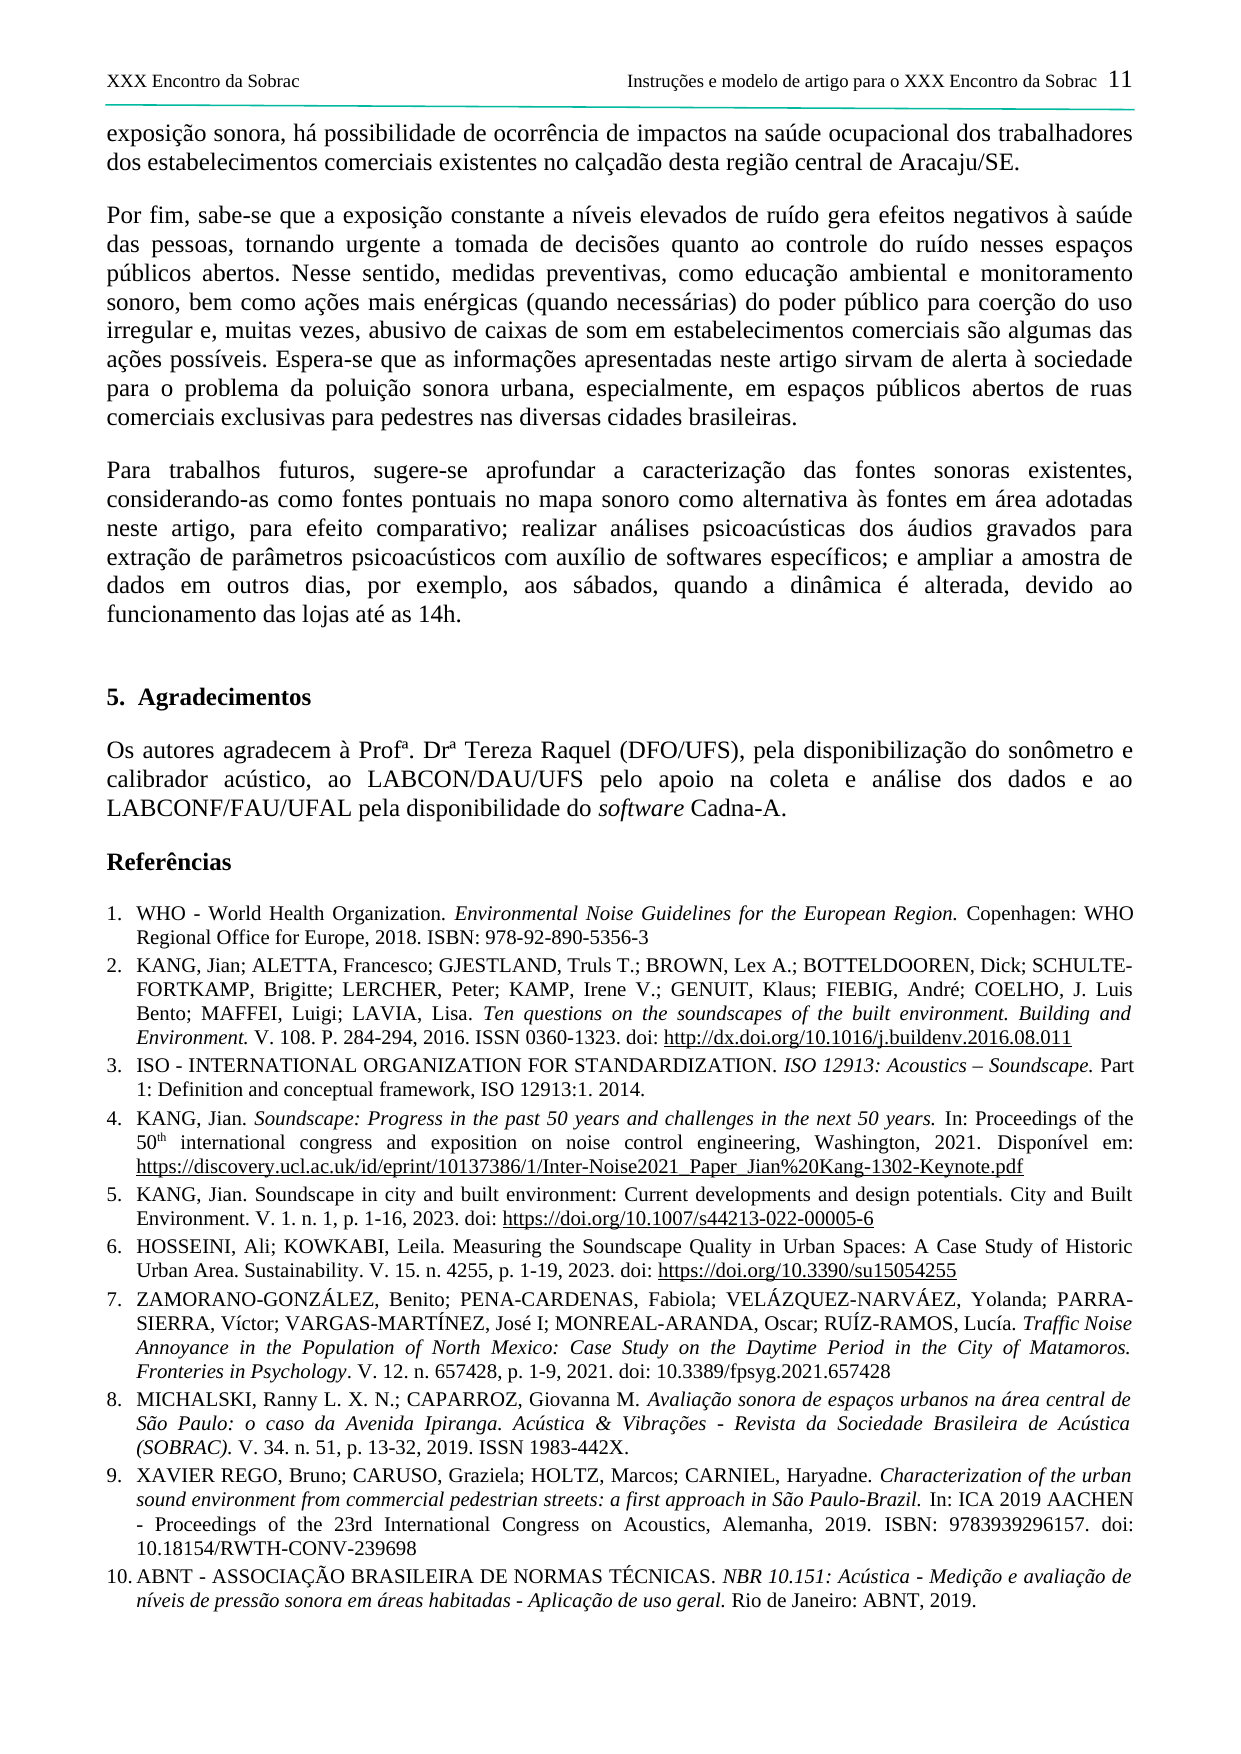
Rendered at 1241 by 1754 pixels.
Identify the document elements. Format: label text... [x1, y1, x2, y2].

list XAVIER REGO, Bruno; CARUSO, Graziela; HOLTZ, Marcos; CARNIEL, Haryadne. Characterization of the urban sound environment from commercial pedestrian streets: a first approach in São Paulo-Brazil. In: ICA 2019 AACHEN - Proceedings of the 23rd International Congress on Acoustics, Alemanha, 2019. ISBN: 9783939296157. doi: 10.18154/RWTH-CONV-239698 [106, 1463, 1134, 1559]
list ABNT - ASSOCIAÇÃO BRASILEIRA DE NORMAS TÉCNICAS. NBR 10.151: Acústica - Medição e avaliação de níveis de pressão sonora em áreas habitadas - Aplicação de uso geral. Rio de Janeiro: ABNT, 2019. [106, 1564, 1134, 1612]
list ISO - INTERNATIONAL ORGANIZATION FOR STANDARDIZATION. ISO 12913: Acoustics – Soundscape. Part 1: Definition and conceptual framework, ISO 12913:1. 2014. [106, 1053, 1134, 1101]
list HOSSEINI, Ali; KOWKABI, Leila. Measuring the Soundscape Quality in Urban Spaces: A Case Study of Historic Urban Area. Sustainability. V. 15. n. 4255, p. 1-19, 2023. doi: https://doi.org/10.3390/su15054255 [106, 1234, 1134, 1282]
text Para trabalhos futuros, sugere-se aprofundar a caracterização das fontes sonoras existentes, considerando-as como fontes pontuais no mapa sonoro como alternativa às fontes em área adotadas neste artigo, para efeito comparativo; realizar análises psicoacústicas dos áudios gravados para extração de parâmetros psicoacústicos com auxílio de softwares específicos; e ampliar a amostra de dados em outros dias, por exemplo, aos sábados, quando a dinâmica é alterada, devido ao funcionamento das lojas até as 14h. [106, 456, 1134, 628]
text Por fim, sabe-se que a exposição constante a níveis elevados de ruído gera efeitos negativos à saúde das pessoas, tornando urgente a tomada de decisões quanto ao controle do ruído nesses espaços públicos abertos. Nesse sentido, medidas preventivas, como educação ambiental e monitoramento sonoro, bem como ações mais enérgicas (quando necessárias) do poder público para coerção do uso irregular e, muitas vezes, abusivo de caixas de som em estabelecimentos comerciais são algumas das ações possíveis. Espera-se que as informações apresentadas neste artigo sirvam de alerta à sociedade para o problema da poluição sonora urbana, especialmente, em espaços públicos abertos de ruas comerciais exclusivas para pedestres nas diversas cidades brasileiras. [106, 201, 1134, 431]
list WHO - World Health Organization. Environmental Noise Guidelines for the European Region. Copenhagen: WHO Regional Office for Europe, 2018. ISBN: 978-92-890-5356-3 [106, 901, 1134, 949]
list KANG, Jian. Soundscape in city and built environment: Current developments and design potentials. City and Built Environment. V. 1. n. 1, p. 1-16, 2023. doi: https://doi.org/10.1007/s44213-022-00005-6 [106, 1182, 1134, 1230]
text 5. Agradecimentos [106, 682, 1134, 711]
text Referências [106, 847, 1134, 876]
list KANG, Jian. Soundscape: Progress in the past 50 years and challenges in the next 50 years. In: Proceedings of the 50th international congress and exposition on noise control engineering, Washington, 2021. Disponível em: https://discovery.ucl.ac.uk/id/eprint/10137386/1/Inter-Noise2021_Paper_Jian%20Kang-1302-Keynote.pdf [106, 1106, 1134, 1178]
list MICHALSKI, Ranny L. X. N.; CAPARROZ, Giovanna M. Avaliação sonora de espaços urbanos na área central de São Paulo: o caso da Avenida Ipiranga. Acústica & Vibrações - Revista da Sociedade Brasileira de Acústica (SOBRAC). V. 34. n. 51, p. 13-32, 2019. ISSN 1983-442X. [106, 1387, 1134, 1459]
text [106, 118, 1134, 176]
list ZAMORANO-GONZÁLEZ, Benito; PENA-CARDENAS, Fabiola; VELÁZQUEZ-NARVÁEZ, Yolanda; PARRA-SIERRA, Víctor; VARGAS-MARTÍNEZ, José I; MONREAL-ARANDA, Oscar; RUÍZ-RAMOS, Lucía. Traffic Noise Annoyance in the Population of North Mexico: Case Study on the Daytime Period in the City of Matamoros. Fronteries in Psychology. V. 12. n. 657428, p. 1-9, 2021. doi: 10.3389/fpsyg.2021.657428 [106, 1287, 1134, 1383]
list KANG, Jian; ALETTA, Francesco; GJESTLAND, Truls T.; BROWN, Lex A.; BOTTELDOOREN, Dick; SCHULTE-FORTKAMP, Brigitte; LERCHER, Peter; KAMP, Irene V.; GENUIT, Klaus; FIEBIG, André; COELHO, J. Luis Bento; MAFFEI, Luigi; LAVIA, Lisa. Ten questions on the soundscapes of the built environment. Building and Environment. V. 108. P. 284-294, 2016. ISSN 0360-1323. doi: http://dx.doi.org/10.1016/j.buildenv.2016.08.011 [106, 953, 1134, 1049]
text Os autores agradecem à Profª. Drª Tereza Raquel (DFO/UFS), pela disponibilização do sonômetro e calibrador acústico, ao LABCON/DAU/UFS pelo apoio na coleta e análise dos dados e ao LABCONF/FAU/UFAL pela disponibilidade do software Cadna-A. [106, 736, 1134, 822]
